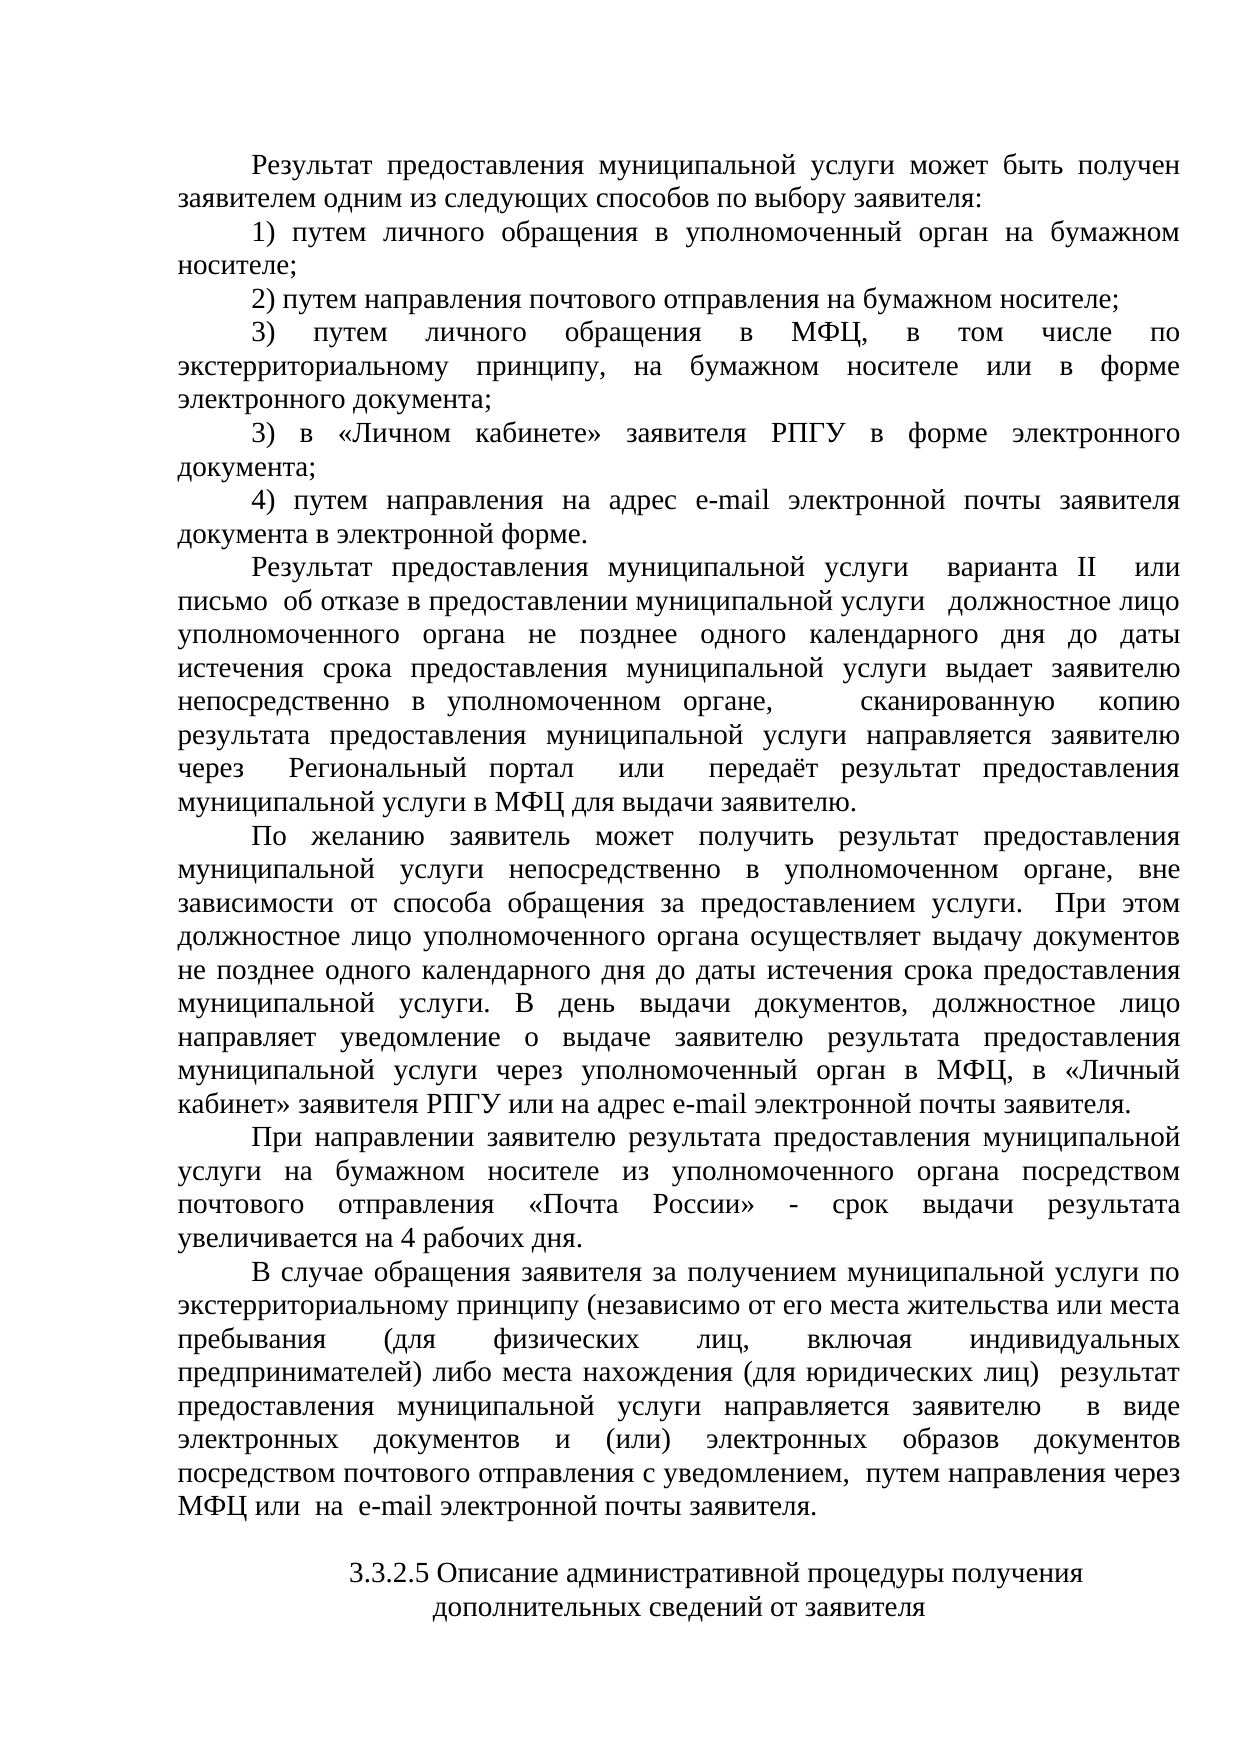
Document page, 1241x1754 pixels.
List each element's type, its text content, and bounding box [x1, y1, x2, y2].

text 4) путем направления на адрес e-mail электронной почты заявителя документа в электронной форме. [177, 482, 1181, 549]
text 3.3.2.5 Описание административной процедуры получения дополнительных сведений от заявителя [177, 1556, 1181, 1623]
text 3) путем личного обращения в МФЦ, в том числе по экстерриториальному принципу, на бумажном носителе или в форме электронного документа; [177, 314, 1181, 415]
text По желанию заявитель может получить результат предоставления муниципальной услуги непосредственно в уполномоченном органе, вне зависимости от способа обращения за предоставлением услуги. При этом должностное лицо уполномоченного органа осуществляет выдачу документов не позднее одного календарного дня до даты истечения срока предоставления муниципальной услуги. В день выдачи документов, должностное лицо направляет уведомление о выдаче заявителю результата предоставления муниципальной услуги через уполномоченный орган в МФЦ, в «Личный кабинет» заявителя РПГУ или на адрес e-mail электронной почты заявителя. [177, 818, 1181, 1119]
text Результат предоставления муниципальной услуги может быть получен заявителем одним из следующих способов по выбору заявителя: [177, 147, 1181, 214]
text Результат предоставления муниципальной услуги варианта II или письмо об отказе в предоставлении муниципальной услуги должностное лицо уполномоченного органа не позднее одного календарного дня до даты истечения срока предоставления муниципальной услуги выдает заявителю непосредственно в уполномоченном органе, сканированную копию результата предоставления муниципальной услуги направляется заявителю через Региональный портал или передаёт результат предоставления муниципальной услуги в МФЦ для выдачи заявителю. [177, 549, 1181, 818]
text При направлении заявителю результата предоставления муниципальной услуги на бумажном носителе из уполномоченного органа посредством почтового отправления «Почта России» - срок выдачи результата увеличивается на 4 рабочих дня. [177, 1119, 1181, 1254]
text 1) путем личного обращения в уполномоченный орган на бумажном носителе; [177, 214, 1181, 281]
text 2) путем направления почтового отправления на бумажном носителе; [177, 281, 1181, 314]
text 3) в «Личном кабинете» заявителя РПГУ в форме электронного документа; [177, 415, 1181, 482]
text В случае обращения заявителя за получением муниципальной услуги по экстерриториальному принципу (независимо от его места жительства или места пребывания (для физических лиц, включая индивидуальных предпринимателей) либо места нахождения (для юридических лиц) результат предоставления муниципальной услуги направляется заявителю в виде электронных документов и (или) электронных образов документов посредством почтового отправления с уведомлением, путем направления через МФЦ или на e-mail электронной почты заявителя. [177, 1254, 1181, 1522]
